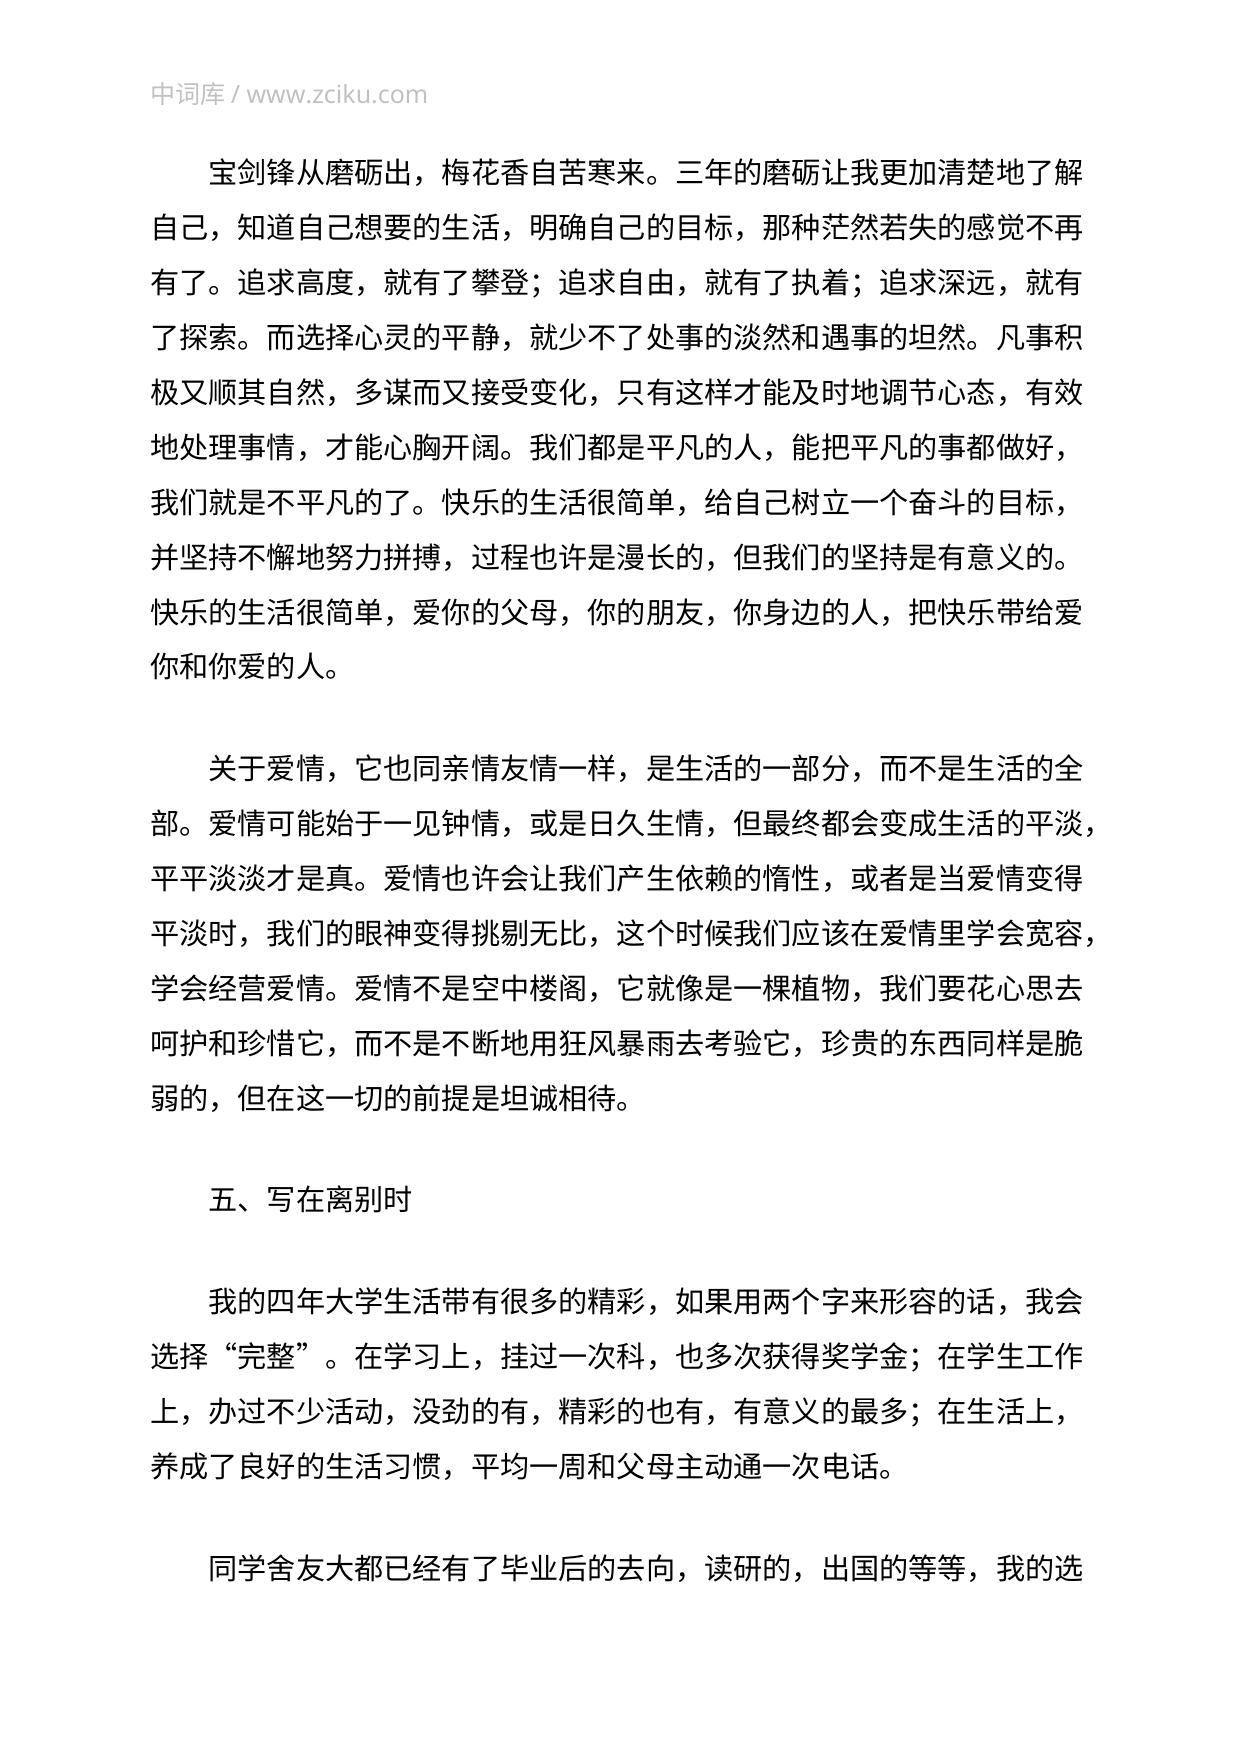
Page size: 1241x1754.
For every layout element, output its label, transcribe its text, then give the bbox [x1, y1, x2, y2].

text 关于爱情，它也同亲情友情一样，是生活的一部分，而不是生活的全部。爱情可能始于一见钟情，或是日久生情，但最终都会变成生活的平淡，平平淡淡才是真。爱情也许会让我们产生依赖的惰性，或者是当爱情变得平淡时，我们的眼神变得挑剔无比，这个时候我们应该在爱情里学会宽容，学会经营爱情。爱情不是空中楼阁，它就像是一棵植物，我们要花心思去呵护和珍惜它，而不是不断地用狂风暴雨去考验它，珍贵的东西同样是脆弱的，但在这一切的前提是坦诚相待。 [150, 746, 1090, 1117]
text 我的四年大学生活带有很多的精彩，如果用两个字来形容的话，我会选择“完整”。在学习上，挂过一次科，也多次获得奖学金；在学生工作上，办过不少活动，没劲的有，精彩的也有，有意义的最多；在生活上，养成了良好的生活习惯，平均一周和父母主动通一次电话。 [150, 1279, 1090, 1486]
text 五、写在离别时 [150, 1177, 1090, 1219]
text 宝剑锋从磨砺出，梅花香自苦寒来。三年的磨砺让我更加清楚地了解自己，知道自己想要的生活，明确自己的目标，那种茫然若失的感觉不再有了。追求高度，就有了攀登；追求自由，就有了执着；追求深远，就有了探索。而选择心灵的平静，就少不了处事的淡然和遇事的坦然。凡事积极又顺其自然，多谋而又接受变化，只有这样才能及时地调节心态，有效地处理事情，才能心胸开阔。我们都是平凡的人，能把平凡的事都做好，我们就是不平凡的了。快乐的生活很简单，给自己树立一个奋斗的目标，并坚持不懈地努力拼搏，过程也许是漫长的，但我们的坚持是有意义的。快乐的生活很简单，爱你的父母，你的朋友，你身边的人，把快乐带给爱你和你爱的人。 [150, 150, 1090, 686]
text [150, 1545, 1090, 1587]
